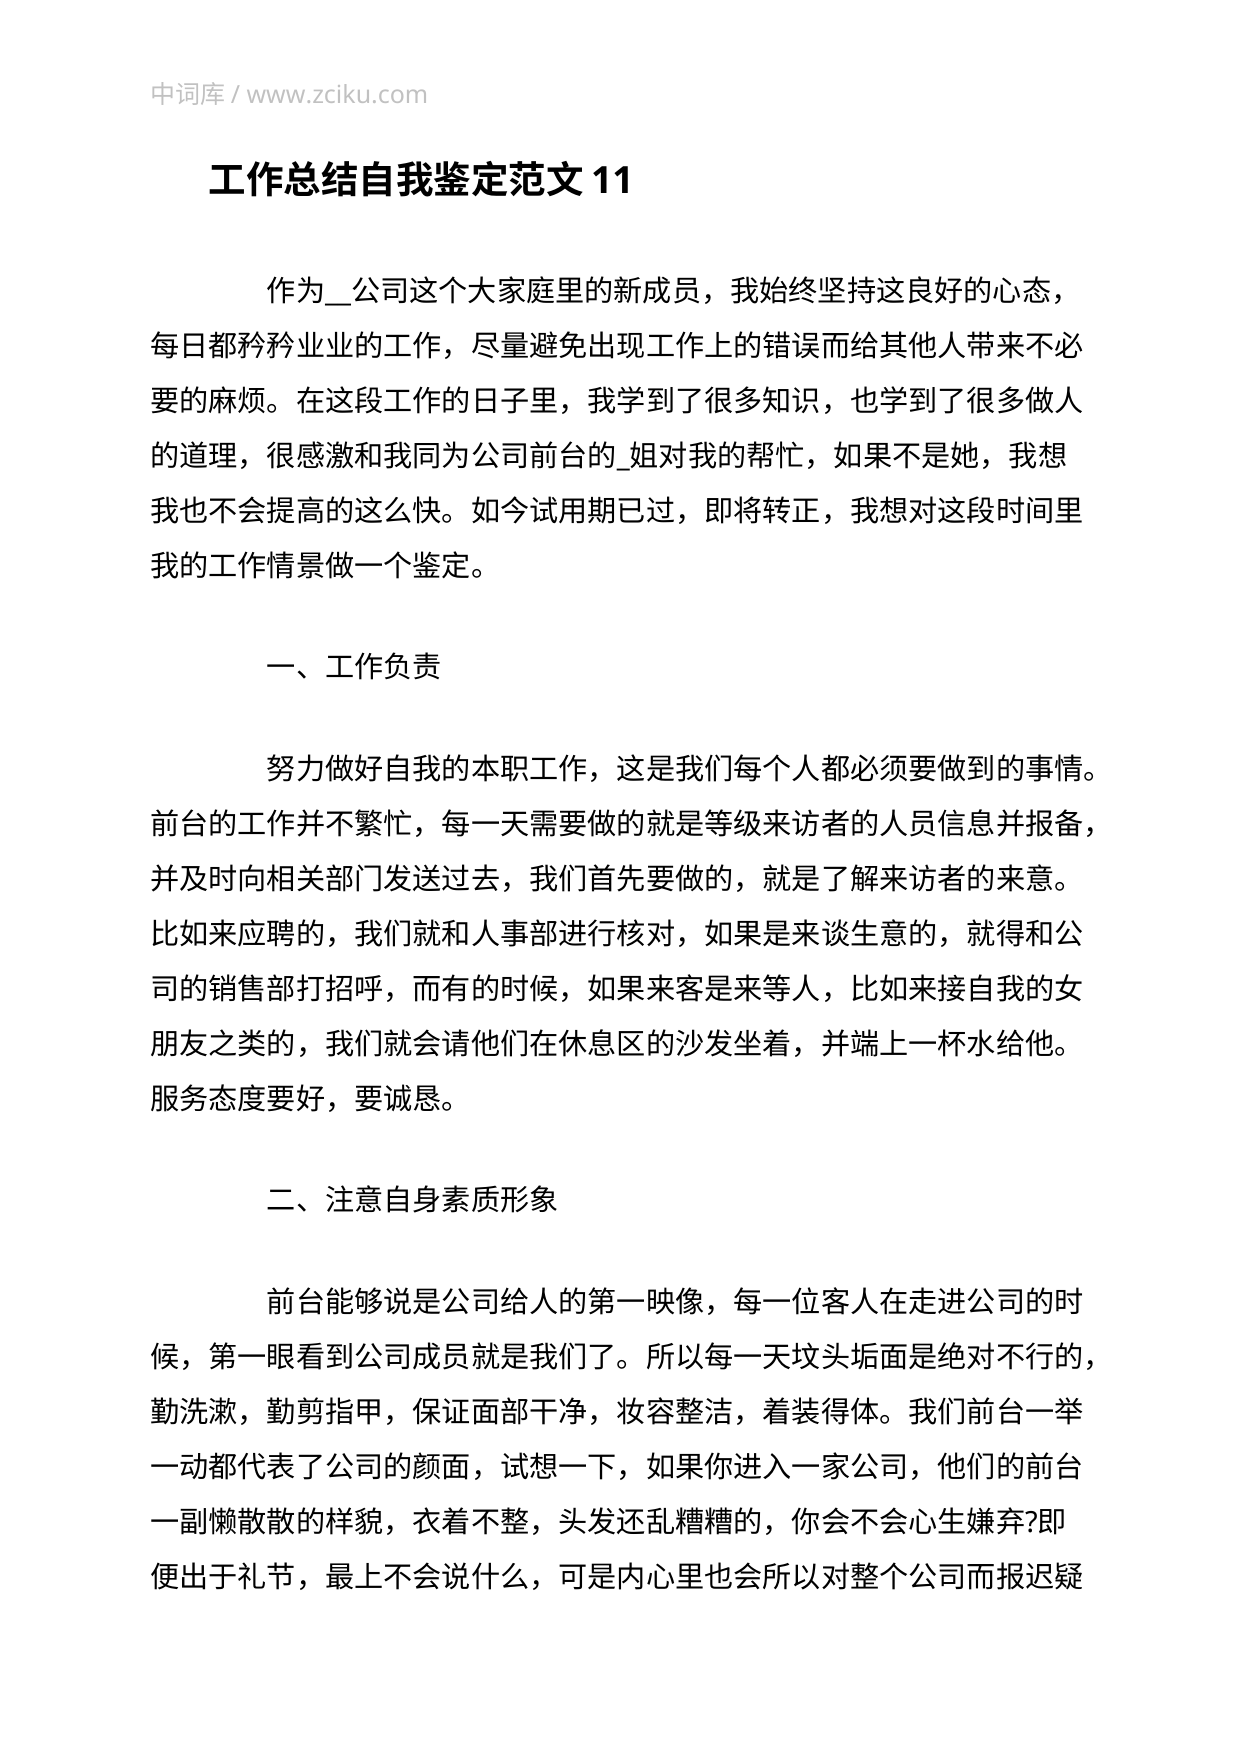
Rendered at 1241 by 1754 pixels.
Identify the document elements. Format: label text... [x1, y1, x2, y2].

text 一、工作负责 [150, 644, 1090, 686]
text 作为__公司这个大家庭里的新成员，我始终坚持这良好的心态，每日都矜矜业业的工作，尽量避免出现工作上的错误而给其他人带来不必要的麻烦。在这段工作的日子里，我学到了很多知识，也学到了很多做人的道理，很感激和我同为公司前台的_姐对我的帮忙，如果不是她，我想我也不会提高的这么快。如今试用期已过，即将转正，我想对这段时间里我的工作情景做一个鉴定。 [150, 268, 1090, 584]
text 工作总结自我鉴定范文11 [150, 150, 1090, 204]
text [150, 1279, 1090, 1596]
text 二、注意自身素质形象 [150, 1177, 1090, 1219]
text 努力做好自我的本职工作，这是我们每个人都必须要做到的事情。前台的工作并不繁忙，每一天需要做的就是等级来访者的人员信息并报备，并及时向相关部门发送过去，我们首先要做的，就是了解来访者的来意。比如来应聘的，我们就和人事部进行核对，如果是来谈生意的，就得和公司的销售部打招呼，而有的时候，如果来客是来等人，比如来接自我的女朋友之类的，我们就会请他们在休息区的沙发坐着，并端上一杯水给他。服务态度要好，要诚恳。 [150, 746, 1090, 1117]
